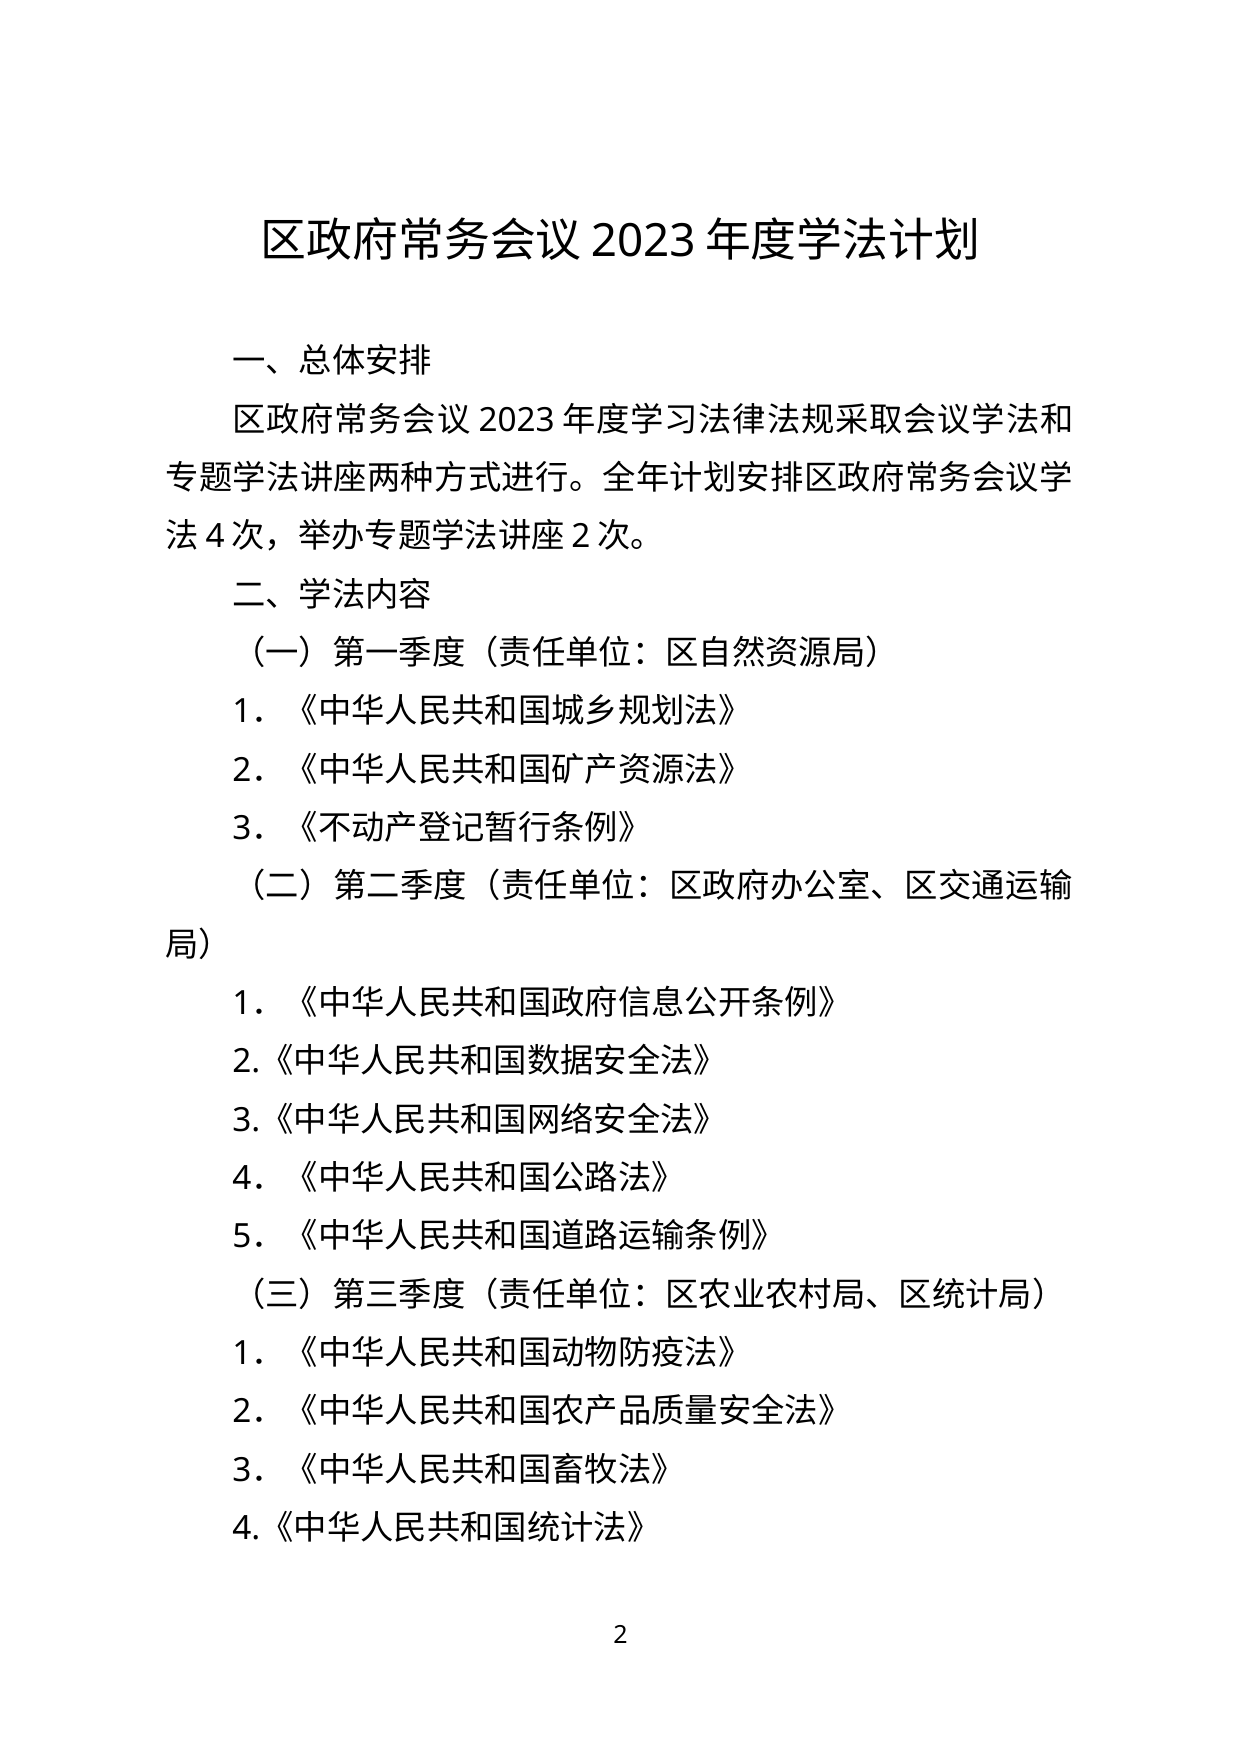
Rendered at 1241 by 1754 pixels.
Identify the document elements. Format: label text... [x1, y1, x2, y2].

text 区政府常务会议2023年度学法计划 [165, 209, 1075, 268]
text 2．《中华人民共和国农产品质量安全法》 [165, 1376, 1075, 1434]
text （三）第三季度（责任单位：区农业农村局、区统计局） [165, 1259, 1075, 1318]
text 4．《中华人民共和国公路法》 [165, 1143, 1075, 1201]
text 1．《中华人民共和国动物防疫法》 [165, 1318, 1075, 1376]
text 5．《中华人民共和国道路运输条例》 [165, 1201, 1075, 1259]
text 区政府常务会议2023年度学习法律法规采取会议学法和专题学法讲座两种方式进行。全年计划安排区政府常务会议学法4次，举办专题学法讲座2次。 [165, 384, 1075, 559]
text 3．《不动产登记暂行条例》 [165, 793, 1075, 851]
text 3．《中华人民共和国畜牧法》 [165, 1434, 1075, 1493]
text 1．《中华人民共和国政府信息公开条例》 [165, 968, 1075, 1026]
text 2．《中华人民共和国矿产资源法》 [165, 734, 1075, 793]
text 一、总体安排 [165, 326, 1075, 384]
text 3.《中华人民共和国网络安全法》 [165, 1084, 1075, 1143]
text 二、学法内容 [165, 559, 1075, 618]
text 4.《中华人民共和国统计法》 [165, 1493, 1075, 1551]
text （一）第一季度（责任单位：区自然资源局） [165, 618, 1075, 676]
text 1．《中华人民共和国城乡规划法》 [165, 676, 1075, 734]
text （二）第二季度（责任单位：区政府办公室、区交通运输局） [165, 851, 1075, 968]
text 2.《中华人民共和国数据安全法》 [165, 1026, 1075, 1084]
